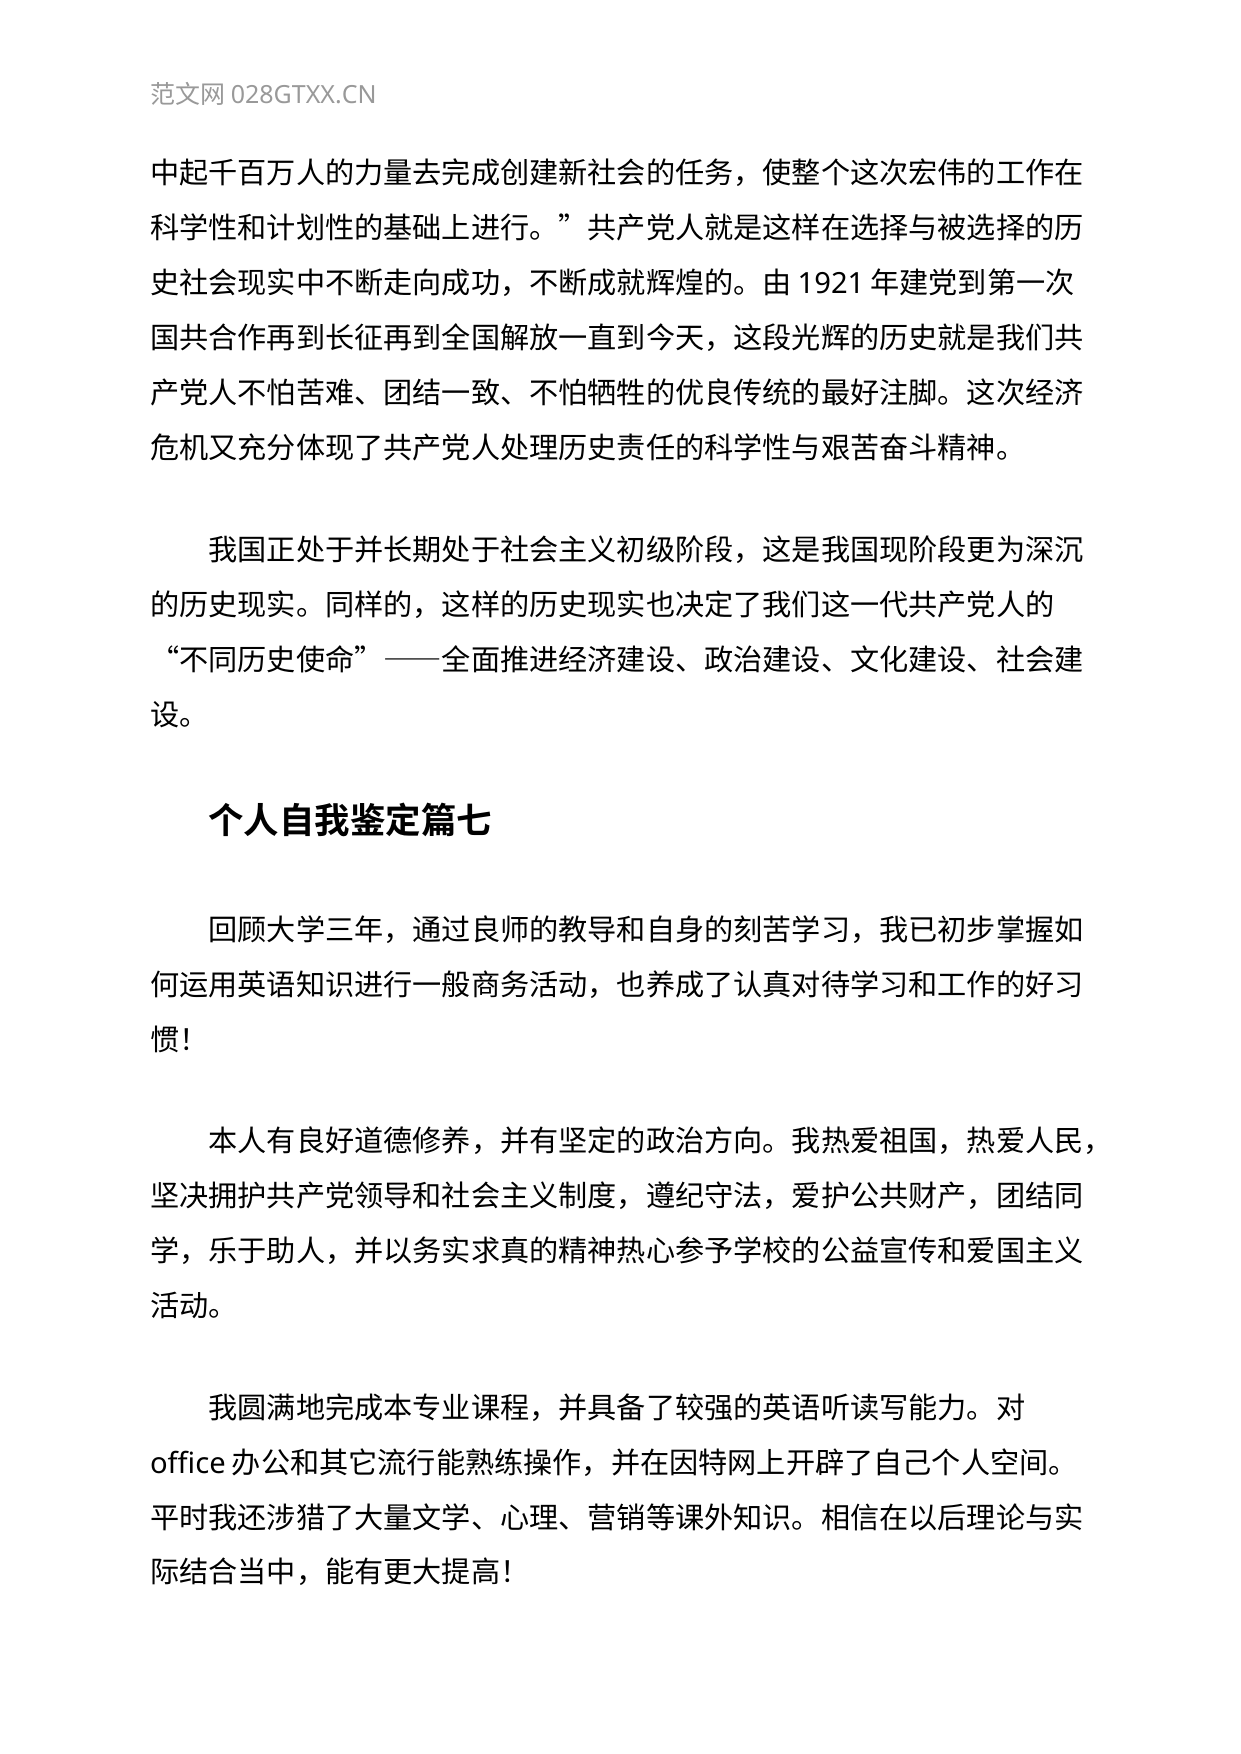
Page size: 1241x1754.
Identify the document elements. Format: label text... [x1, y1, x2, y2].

text 我国正处于并长期处于社会主义初级阶段，这是我国现阶段更为深沉的历史现实。同样的，这样的历史现实也决定了我们这一代共产党人的“不同历史使命”——全面推进经济建设、政治建设、文化建设、社会建设。 [150, 526, 1090, 733]
text 本人有良好道德修养，并有坚定的政治方向。我热爱祖国，热爱人民，坚决拥护共产党领导和社会主义制度，遵纪守法，爱护公共财产，团结同学，乐于助人，并以务实求真的精神热心参予学校的公益宣传和爱国主义活动。 [150, 1118, 1090, 1325]
text 个人自我鉴定篇七 [150, 793, 1090, 844]
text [150, 150, 1090, 467]
text 我圆满地完成本专业课程，并具备了较强的英语听读写能力。对office办公和其它流行能熟练操作，并在因特网上开辟了自己个人空间。平时我还涉猎了大量文学、心理、营销等课外知识。相信在以后理论与实际结合当中，能有更大提高！ [150, 1384, 1090, 1591]
text 回顾大学三年，通过良师的教导和自身的刻苦学习，我已初步掌握如何运用英语知识进行一般商务活动，也养成了认真对待学习和工作的好习惯！ [150, 906, 1090, 1058]
